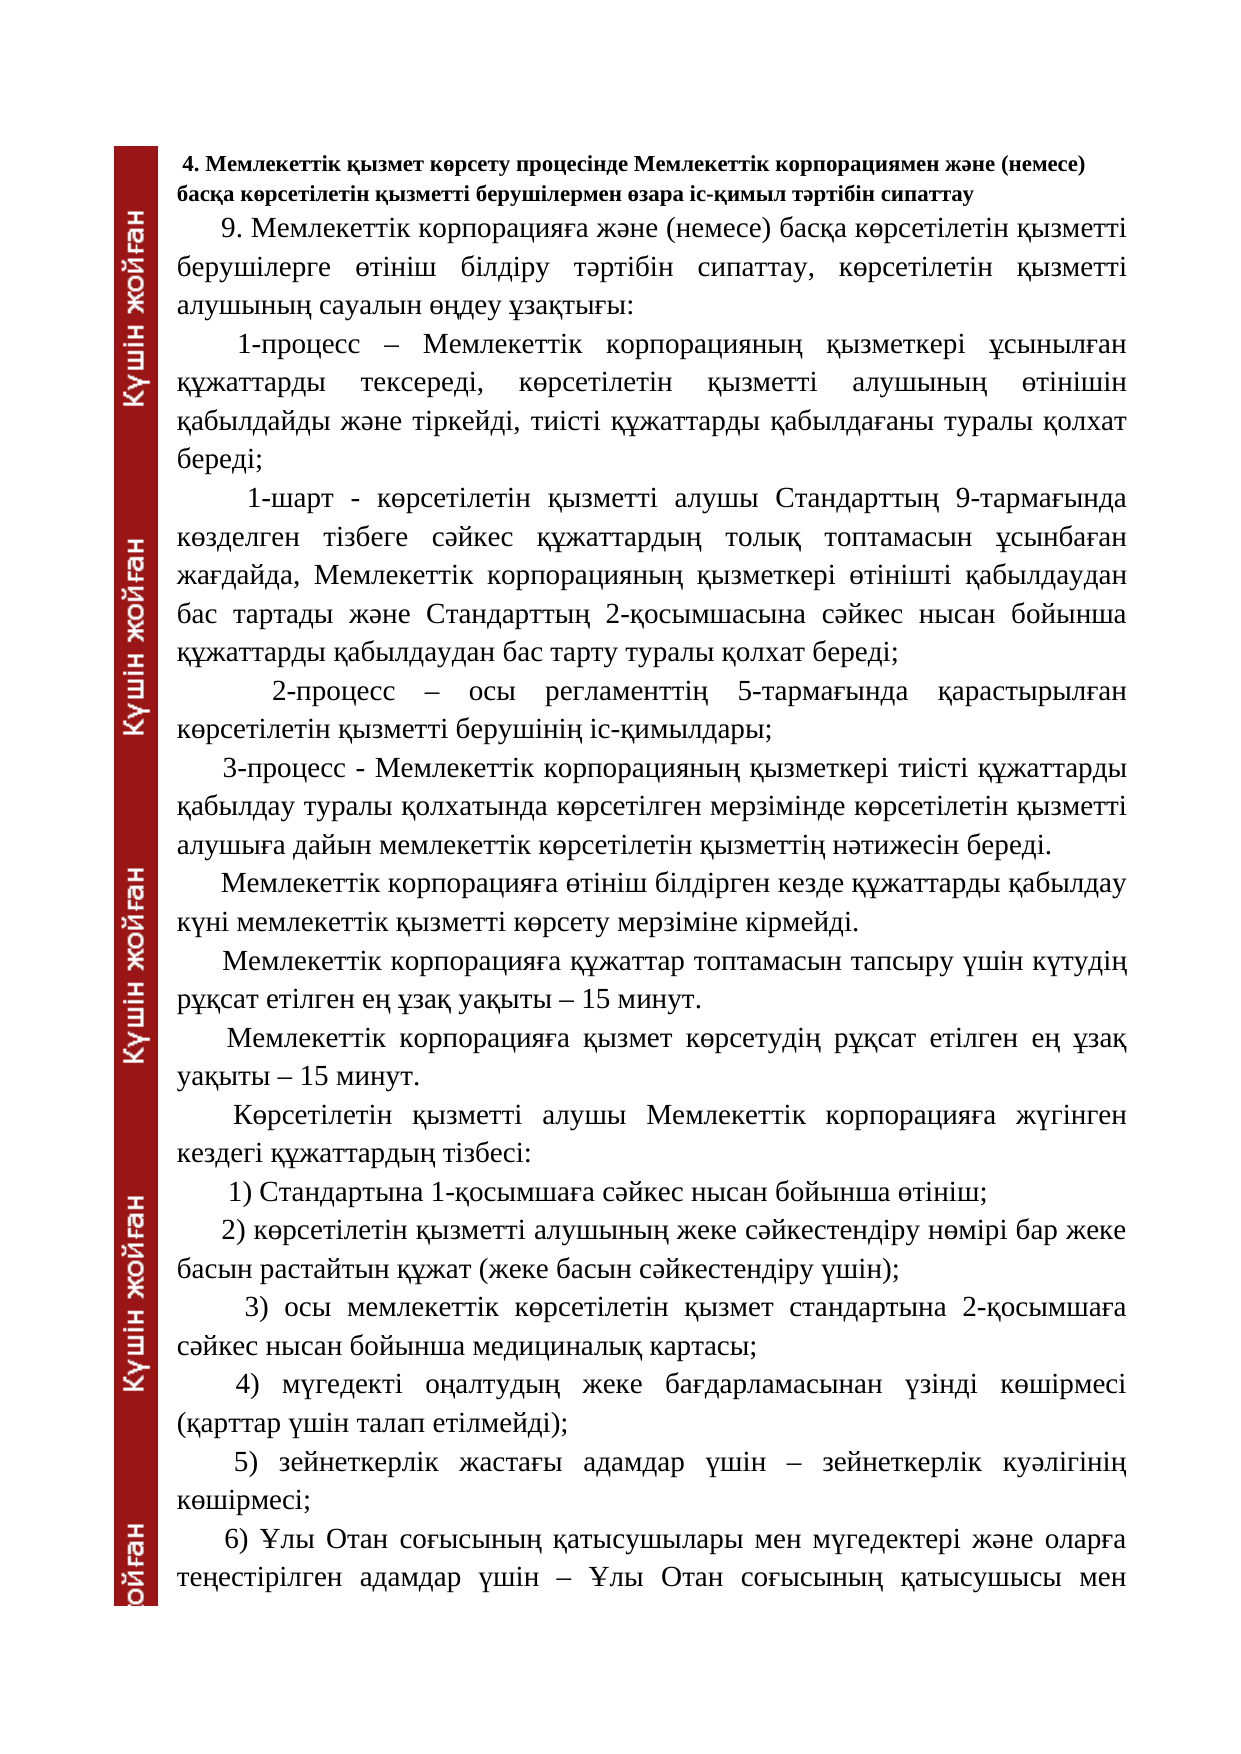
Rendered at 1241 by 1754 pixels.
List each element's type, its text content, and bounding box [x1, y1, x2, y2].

picture [114, 321, 158, 326]
text Мемлекеттік корпорацияға қызмет көрсетудің рұқсат етілген ең ұзақ уақыты – 15 минут. [112, 1020, 1128, 1092]
text 1) Стандартына 1-қосымшаға сәйкес нысан бойынша өтініш; [112, 1174, 1128, 1207]
picture [114, 146, 158, 150]
text 4) мүгедекті оңалтудың жеке бағдарламасынан үзінді көшірмесі (қарттар үшін талап етілмейді); [112, 1367, 1128, 1439]
picture [114, 1207, 158, 1212]
picture [114, 1092, 158, 1097]
picture [114, 745, 158, 750]
picture [114, 1439, 158, 1444]
text Көрсетілетін қызметті алушы Мемлекеттік корпорацияға жүгінген кездегі құжаттардың тізбесі: [112, 1097, 1128, 1169]
text 3) осы мемлекеттік көрсетілетін қызмет стандартына 2-қосымшаға сәйкес нысан бойынша медициналық картасы; [112, 1289, 1128, 1362]
text 3-процесс - Мемлекеттік корпорацияның қызметкері тиісті құжаттарды қабылдау туралы қолхатында көрсетілген мерзімінде көрсетілетін қызметті алушыға дайын мемлекеттік көрсетілетін қызметтің нәтижесін береді. [112, 750, 1128, 861]
picture [114, 1169, 158, 1174]
picture [114, 668, 158, 673]
text 4. Мемлекеттік қызмет көрсету процесінде Мемлекеттік корпорациямен және (немесе) басқа көрсетілетін қызметті берушілермен өзара іс-қимыл тәртібін сипаттау [112, 150, 1128, 207]
text 2-процесс – осы регламенттің 5-тармағында қарастырылған көрсетілетін қызметті берушінің іс-қимылдары; [112, 673, 1128, 745]
picture [114, 1284, 158, 1289]
text 1-шарт - көрсетілетін қызметті алушы Стандарттың 9-тармағында көзделген тізбеге сәйкес құжаттардың толық топтамасын ұсынбаған жағдайда, Мемлекеттік корпорацияның қызметкері өтінішті қабылдаудан бас тартады және Стандарттың 2-қосымшасына сәйкес нысан бойынша құжаттарды қабылдаудан бас тарту туралы қолхат береді; [112, 480, 1128, 668]
text Мемлекеттік корпорацияға өтініш білдірген кезде құжаттарды қабылдау күні мемлекеттік қызметті көрсету мерзіміне кірмейді. [112, 866, 1128, 938]
picture [114, 1015, 158, 1020]
text 5) зейнеткерлік жастағы адамдар үшін – зейнеткерлік куәлігінің көшірмесі; [112, 1444, 1128, 1516]
picture [114, 1362, 158, 1367]
picture [114, 475, 158, 480]
text 1-процесс – Мемлекеттік корпорацияның қызметкері ұсынылған құжаттарды тексереді, көрсетілетін қызметті алушының өтінішін қабылдайды және тіркейді, тиісті құжаттарды қабылдағаны туралы қолхат береді; [112, 326, 1128, 475]
picture [114, 1593, 158, 1606]
text Мемлекеттік корпорацияға құжаттар топтамасын тапсыру үшін күтудің рұқсат етілген ең ұзақ уақыты – 15 минут. [112, 943, 1128, 1015]
picture [114, 861, 158, 866]
text 9. Мемлекеттік корпорацияға және (немесе) басқа көрсетілетін қызметті берушілерге өтініш білдіру тәртібін сипаттау, көрсетілетін қызметті алушының сауалын өңдеу ұзақтығы: [112, 210, 1128, 321]
text 2) көрсетілетін қызметті алушының жеке сәйкестендіру нөмірі бар жеке басын растайтын құжат (жеке басын сәйкестендіру үшін); [112, 1212, 1128, 1284]
picture [114, 938, 158, 943]
picture [114, 1516, 158, 1521]
